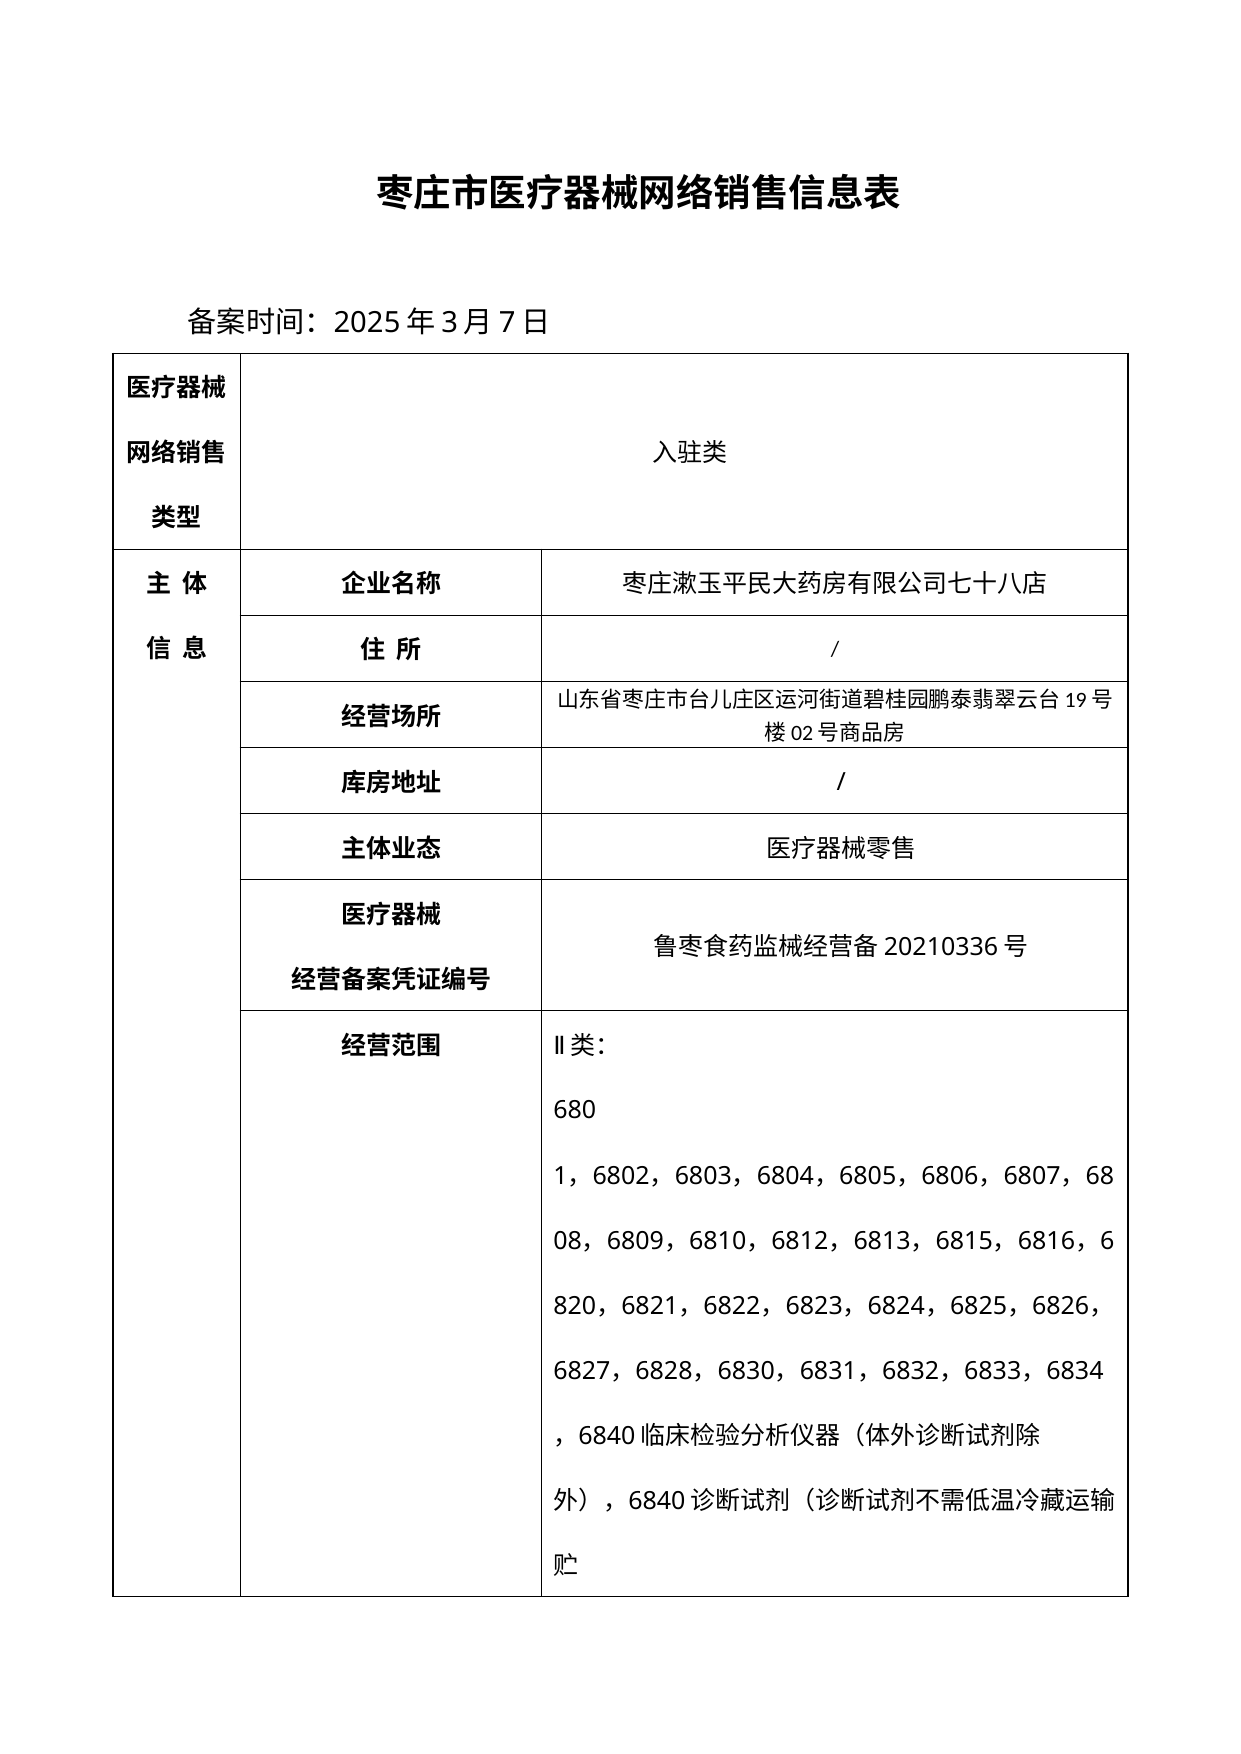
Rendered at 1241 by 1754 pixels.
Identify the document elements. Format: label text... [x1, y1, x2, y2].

table_cell / [542, 748, 1127, 813]
table_cell 医疗器械零售 [542, 814, 1127, 879]
table_cell 枣庄漱玉平民大药房有限公司七十八店 [542, 550, 1127, 614]
table_cell 山东省枣庄市台儿庄区运河街道碧桂园鹏泰翡翠云台19号楼02号商品房 [542, 682, 1127, 747]
table_cell 经营场所 [241, 682, 541, 747]
table_cell 医疗器械 经营备案凭证编号 [241, 880, 541, 1010]
table_cell 企业名称 [241, 550, 541, 614]
table_cell / [542, 616, 1127, 681]
text 备案时间：2025年3月7日 [187, 287, 1053, 352]
table_cell 主体业态 [241, 814, 541, 879]
table_header 医疗器械 网络销售类型 [114, 354, 240, 548]
table_cell 经营范围 [241, 1011, 541, 1596]
table_cell 主 体 信 息 [114, 550, 240, 1596]
table_cell 鲁枣食药监械经营备20210336号 [542, 880, 1127, 1010]
table_cell 住 所 [241, 616, 541, 681]
table_cell 库房地址 [241, 748, 541, 813]
table_header 入驻类 [241, 354, 1127, 548]
text 枣庄市医疗器械网络销售信息表 [187, 157, 1053, 222]
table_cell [542, 1011, 1127, 1596]
